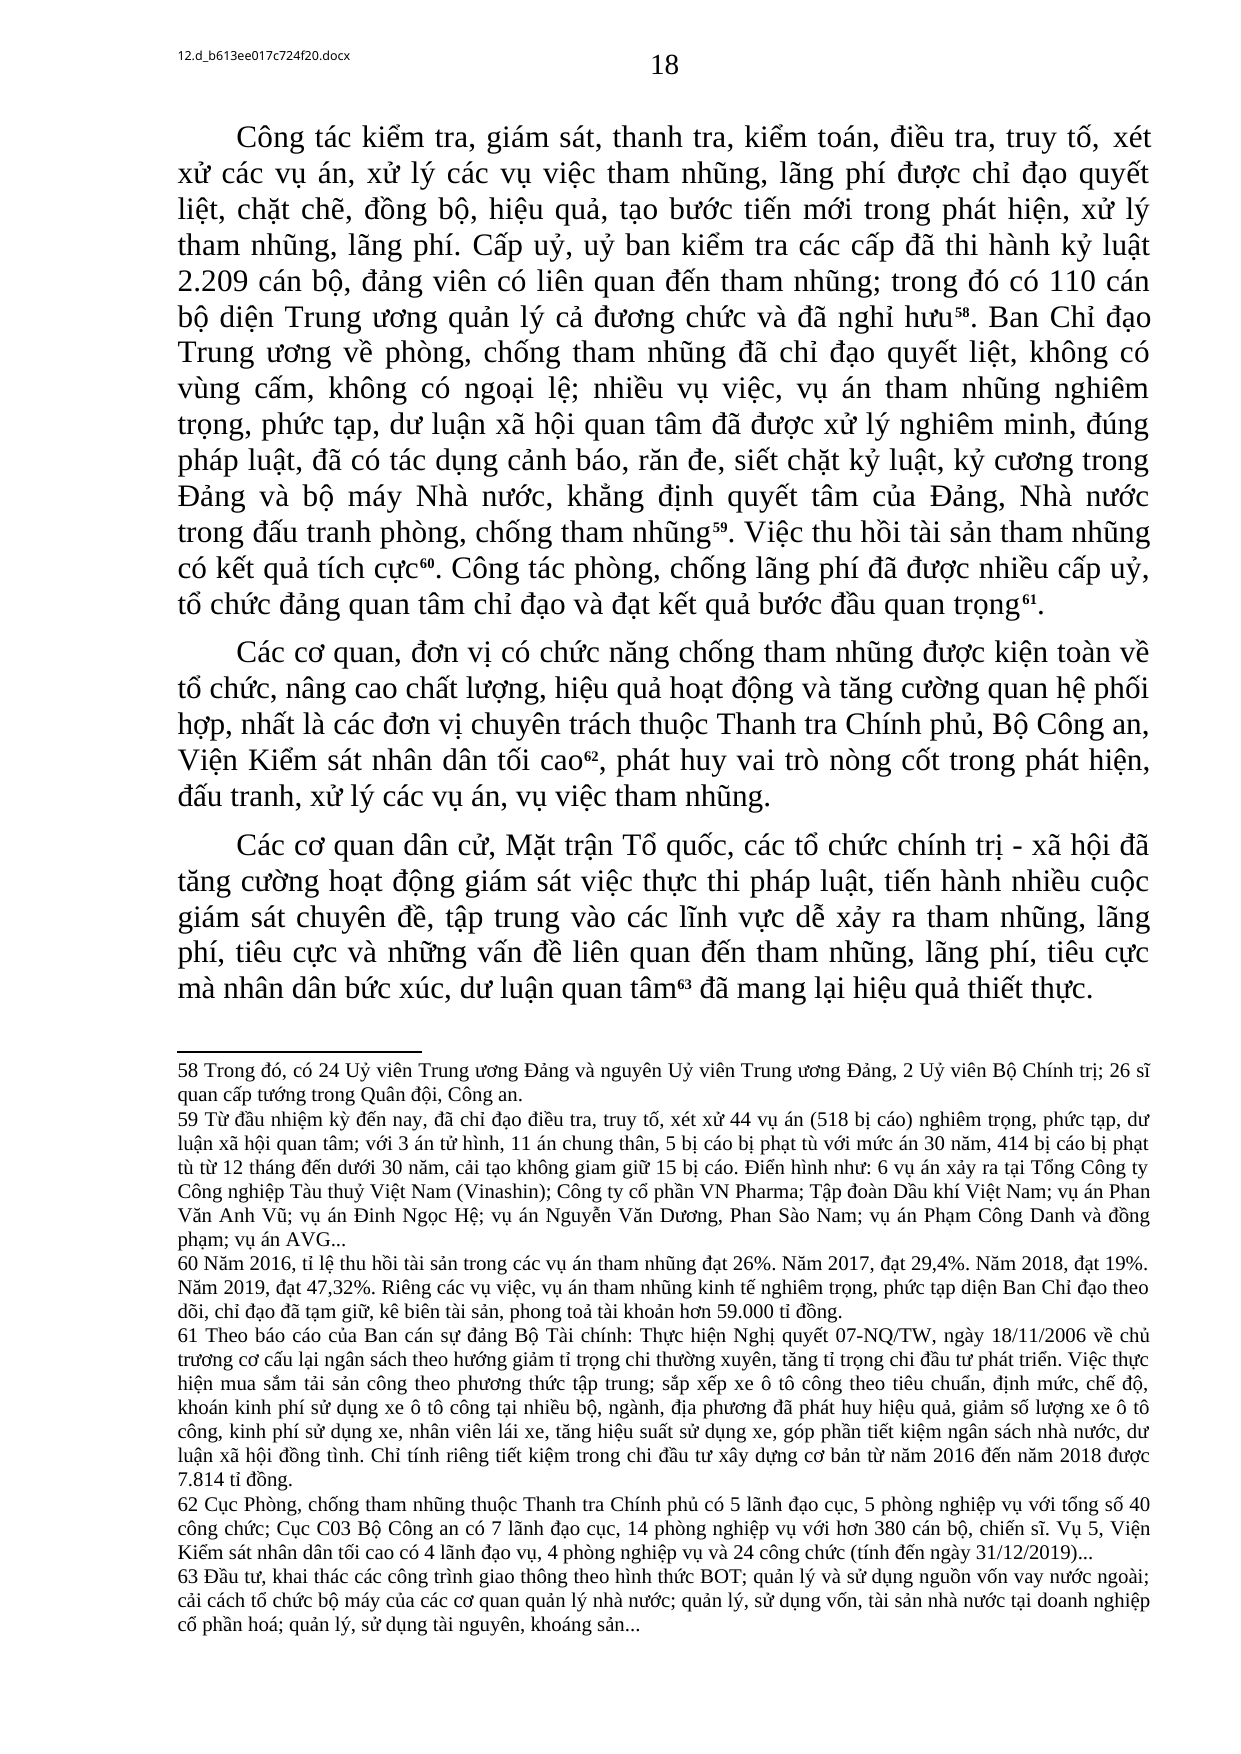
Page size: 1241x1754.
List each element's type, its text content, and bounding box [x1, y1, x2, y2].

text Các cơ quan dân cử, Mặt trận Tổ quốc, các tổ chức chính trị - xã hội đã tăng cường hoạt động giám sát việc thực thi pháp luật, tiến hành nhiều cuộc giám sát chuyên đề, tập trung vào các lĩnh vực dễ xảy ra tham nhũng, lãng phí, tiêu cực và những vấn đề liên quan đến tham nhũng, lãng phí, tiêu cực mà nhân dân bức xúc, dư luận quan tâm đã mang lại hiệu quả thiết thực. [177, 826, 1152, 1006]
text Công tác kiểm tra, giám sát, thanh tra, kiểm toán, điều tra, truy tố, xét xử các vụ án, xử lý các vụ việc tham nhũng, lãng phí được chỉ đạo quyết liệt, chặt chẽ, đồng bộ, hiệu quả, tạo bước tiến mới trong phát hiện, xử lý tham nhũng, lãng phí. Cấp uỷ, uỷ ban kiểm tra các cấp đã thi hành kỷ luật 2.209 cán bộ, đảng viên có liên quan đến tham nhũng; trong đó có 110 cán bộ diện Trung ương quản lý cả đương chức và đã nghỉ hưu. Ban Chỉ đạo Trung ương về phòng, chống tham nhũng đã chỉ đạo quyết liệt, không có vùng cấm, không có ngoại lệ; nhiều vụ việc, vụ án tham nhũng nghiêm trọng, phức tạp, dư luận xã hội quan tâm đã được xử lý nghiêm minh, đúng pháp luật, đã có tác dụng cảnh báo, răn đe, siết chặt kỷ luật, kỷ cương trong Đảng và bộ máy Nhà nước, khẳng định quyết tâm của Đảng, Nhà nước trong đấu tranh phòng, chống tham nhũng. Việc thu hồi tài sản tham nhũng có kết quả tích cực. Công tác phòng, chống lãng phí đã được nhiều cấp uỷ, tổ chức đảng quan tâm chỉ đạo và đạt kết quả bước đầu quan trọng. [177, 118, 1152, 621]
text Các cơ quan, đơn vị có chức năng chống tham nhũng được kiện toàn về tổ chức, nâng cao chất lượng, hiệu quả hoạt động và tăng cường quan hệ phối hợp, nhất là các đơn vị chuyên trách thuộc Thanh tra Chính phủ, Bộ Công an, Viện Kiểm sát nhân dân tối cao, phát huy vai trò nòng cốt trong phát hiện, đấu tranh, xử lý các vụ án, vụ việc tham nhũng. [177, 634, 1152, 813]
